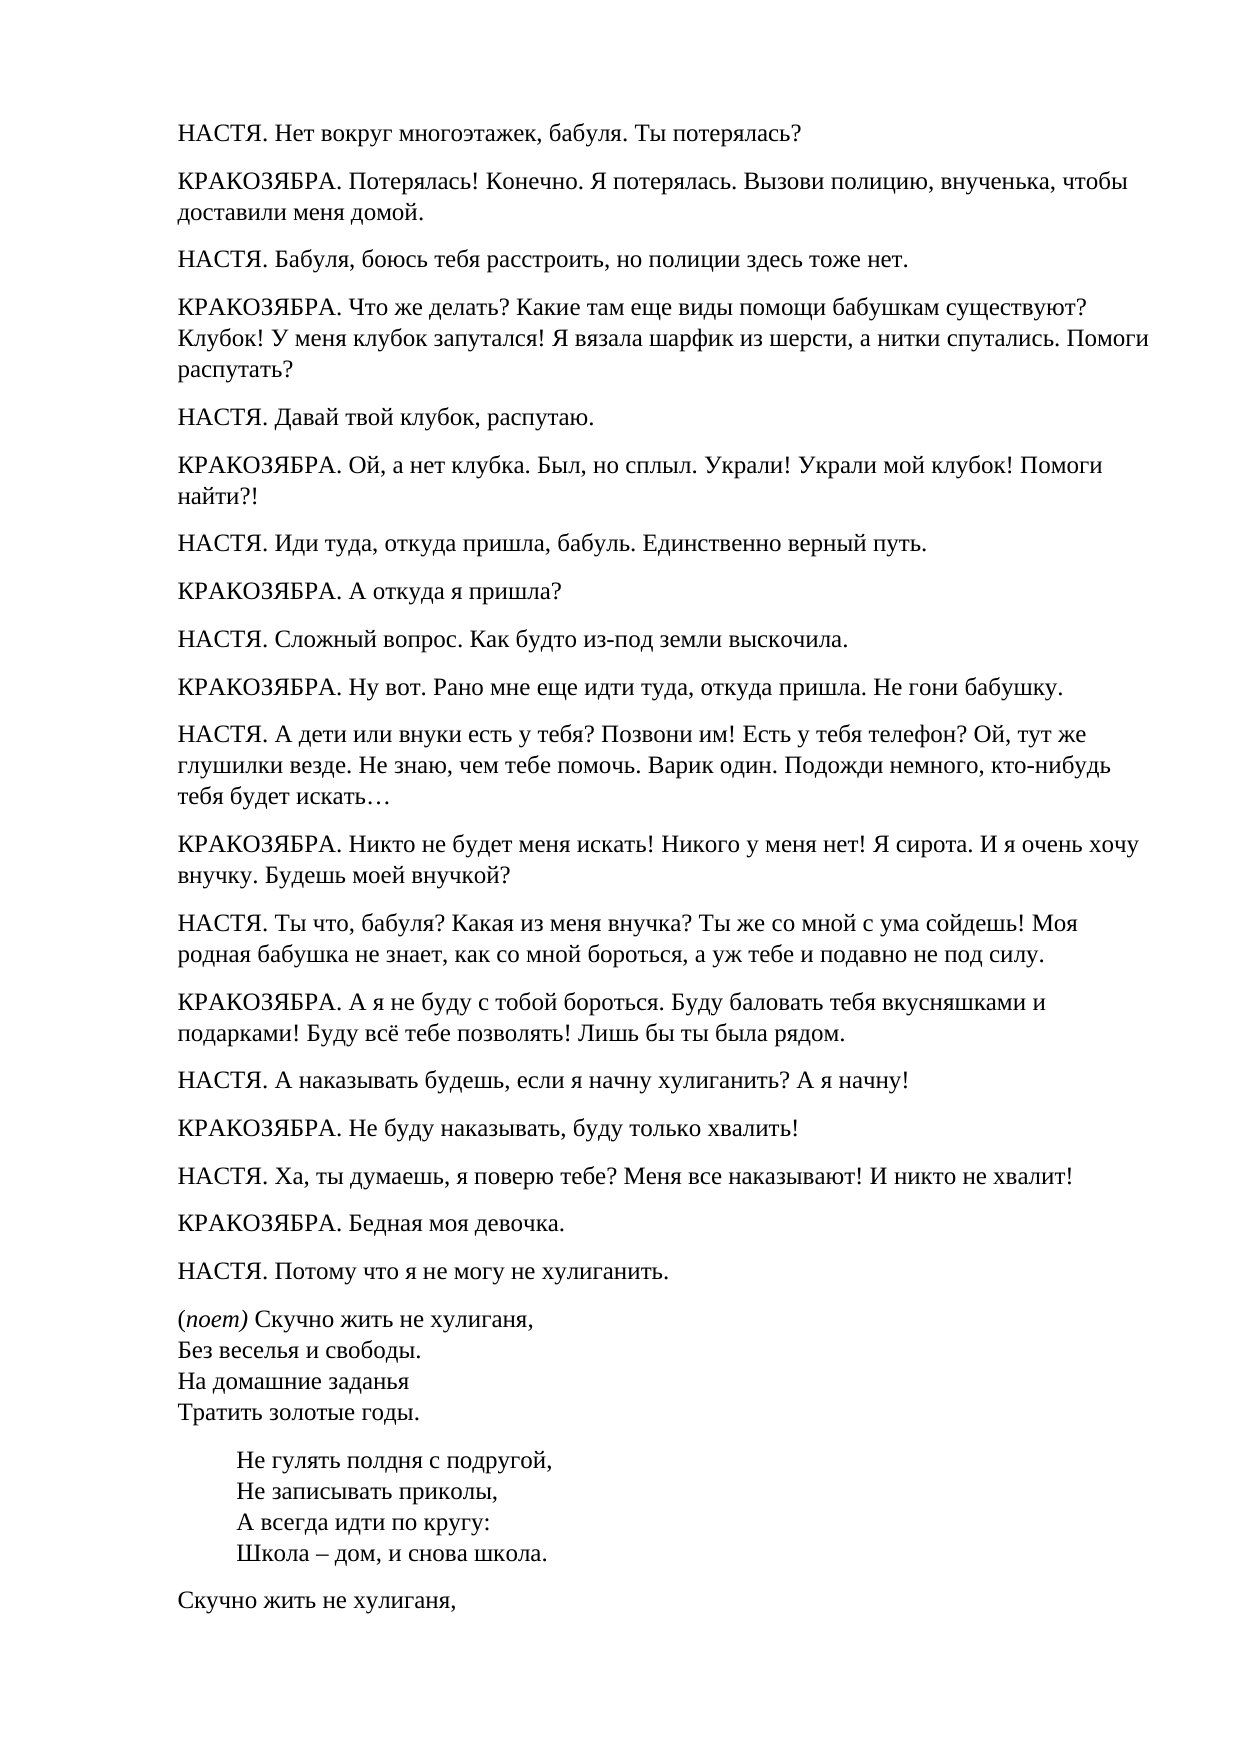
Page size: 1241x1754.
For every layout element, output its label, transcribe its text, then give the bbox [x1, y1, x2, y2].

text КРАКОЗЯБРА. Не буду наказывать, буду только хвалить! [177, 1113, 1152, 1142]
text НАСТЯ. Бабуля, боюсь тебя расстроить, но полиции здесь тоже нет. [177, 244, 1152, 273]
text НАСТЯ. А дети или внуки есть у тебя? Позвони им! Есть у тебя телефон? Ой, тут же глушилки везде. Не знаю, чем тебе помочь. Варик один. Подожди немного, кто-нибудь тебя будет искать… [177, 719, 1152, 810]
text НАСТЯ. Нет вокруг многоэтажек, бабуля. Ты потерялась? [177, 118, 1152, 147]
text НАСТЯ. Ха, ты думаешь, я поверю тебе? Меня все наказывают! И никто не хвалит! [177, 1161, 1152, 1189]
text (поет) Скучно жить не хулиганя, [177, 1304, 1152, 1333]
text На домашние заданья [177, 1366, 1152, 1395]
text НАСТЯ. Ты что, бабуля? Какая из меня внучка? Ты же со мной с ума сойдешь! Моя родная бабушка не знает, как со мной бороться, а уж тебе и подавно не под силу. [177, 908, 1152, 968]
text КРАКОЗЯБРА. Ой, а нет клубка. Был, но сплыл. Украли! Украли мой клубок! Помоги найти?! [177, 450, 1152, 509]
text Скучно жить не хулиганя, [177, 1586, 1152, 1614]
text КРАКОЗЯБРА. Бедная моя девочка. [177, 1208, 1152, 1237]
text НАСТЯ. Потому что я не могу не хулиганить. [177, 1256, 1152, 1285]
text Тратить золотые годы. [177, 1397, 1152, 1426]
text Не записывать приколы, [177, 1476, 1152, 1504]
text Школа – дом, и снова школа. [177, 1538, 1152, 1567]
text КРАКОЗЯБРА. Никто не будет меня искать! Никого у меня нет! Я сирота. И я очень хочу внучку. Будешь моей внучкой? [177, 829, 1152, 889]
text А всегда идти по кругу: [177, 1507, 1152, 1536]
text НАСТЯ. Иди туда, откуда пришла, бабуль. Единственно верный путь. [177, 528, 1152, 557]
text КРАКОЗЯБРА. А я не буду с тобой бороться. Буду баловать тебя вкусняшками и подарками! Буду всё тебе позволять! Лишь бы ты была рядом. [177, 987, 1152, 1046]
text КРАКОЗЯБРА. Потерялась! Конечно. Я потерялась. Вызови полицию, внученька, чтобы доставили меня домой. [177, 166, 1152, 226]
text КРАКОЗЯБРА. Ну вот. Рано мне еще идти туда, откуда пришла. Не гони бабушку. [177, 672, 1152, 700]
text КРАКОЗЯБРА. А откуда я пришла? [177, 576, 1152, 605]
text КРАКОЗЯБРА. Что же делать? Какие там еще виды помощи бабушкам существуют? Клубок! У меня клубок запутался! Я вязала шарфик из шерсти, а нитки спутались. Помоги распутать? [177, 292, 1152, 383]
text НАСТЯ. Сложный вопрос. Как будто из-под земли выскочила. [177, 624, 1152, 653]
text Не гулять полдня с подругой, [177, 1445, 1152, 1473]
text НАСТЯ. А наказывать будешь, если я начну хулиганить? А я начну! [177, 1065, 1152, 1094]
text НАСТЯ. Давай твой клубок, распутаю. [177, 402, 1152, 431]
text Без веселья и свободы. [177, 1335, 1152, 1364]
